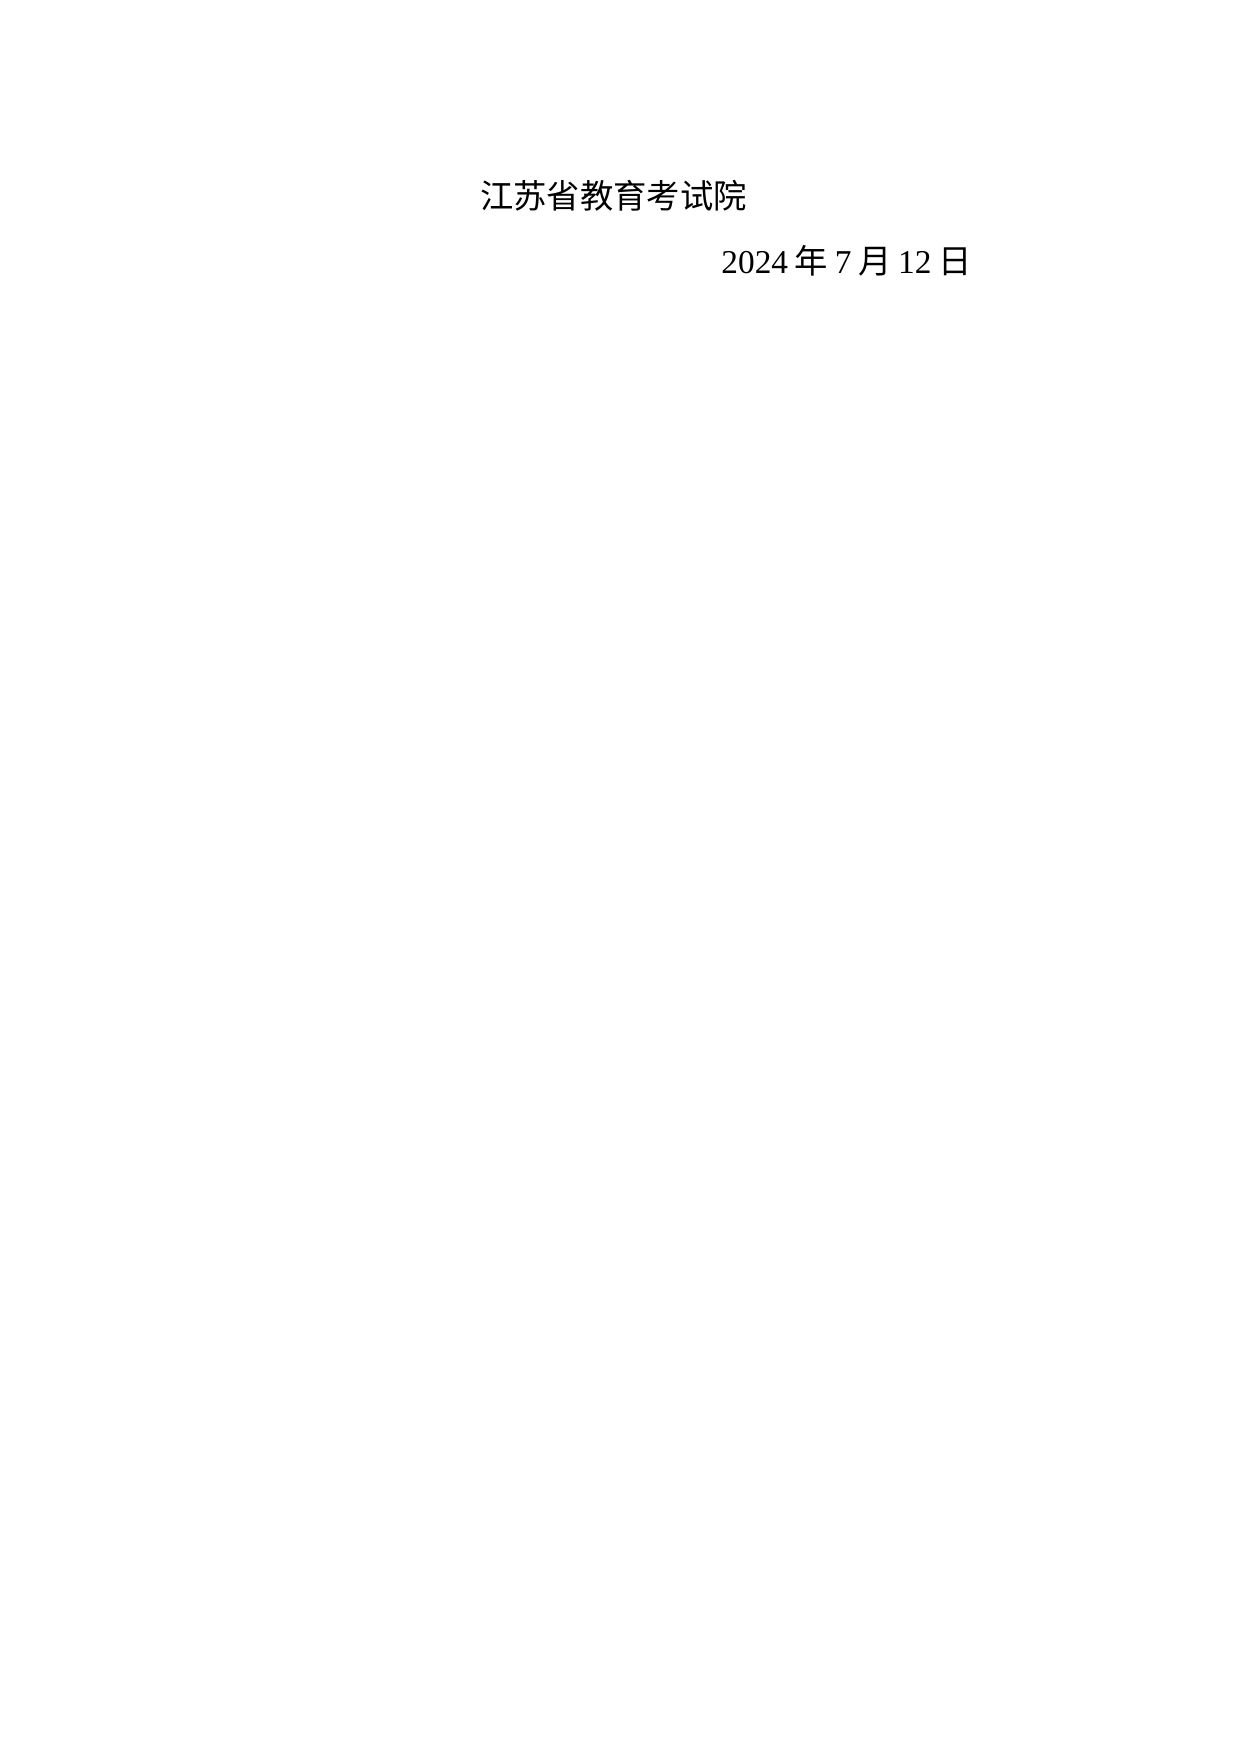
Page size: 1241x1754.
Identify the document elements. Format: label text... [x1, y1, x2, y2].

text 2024年7月12日 [187, 227, 1053, 292]
text 江苏省教育考试院 [187, 162, 1053, 227]
